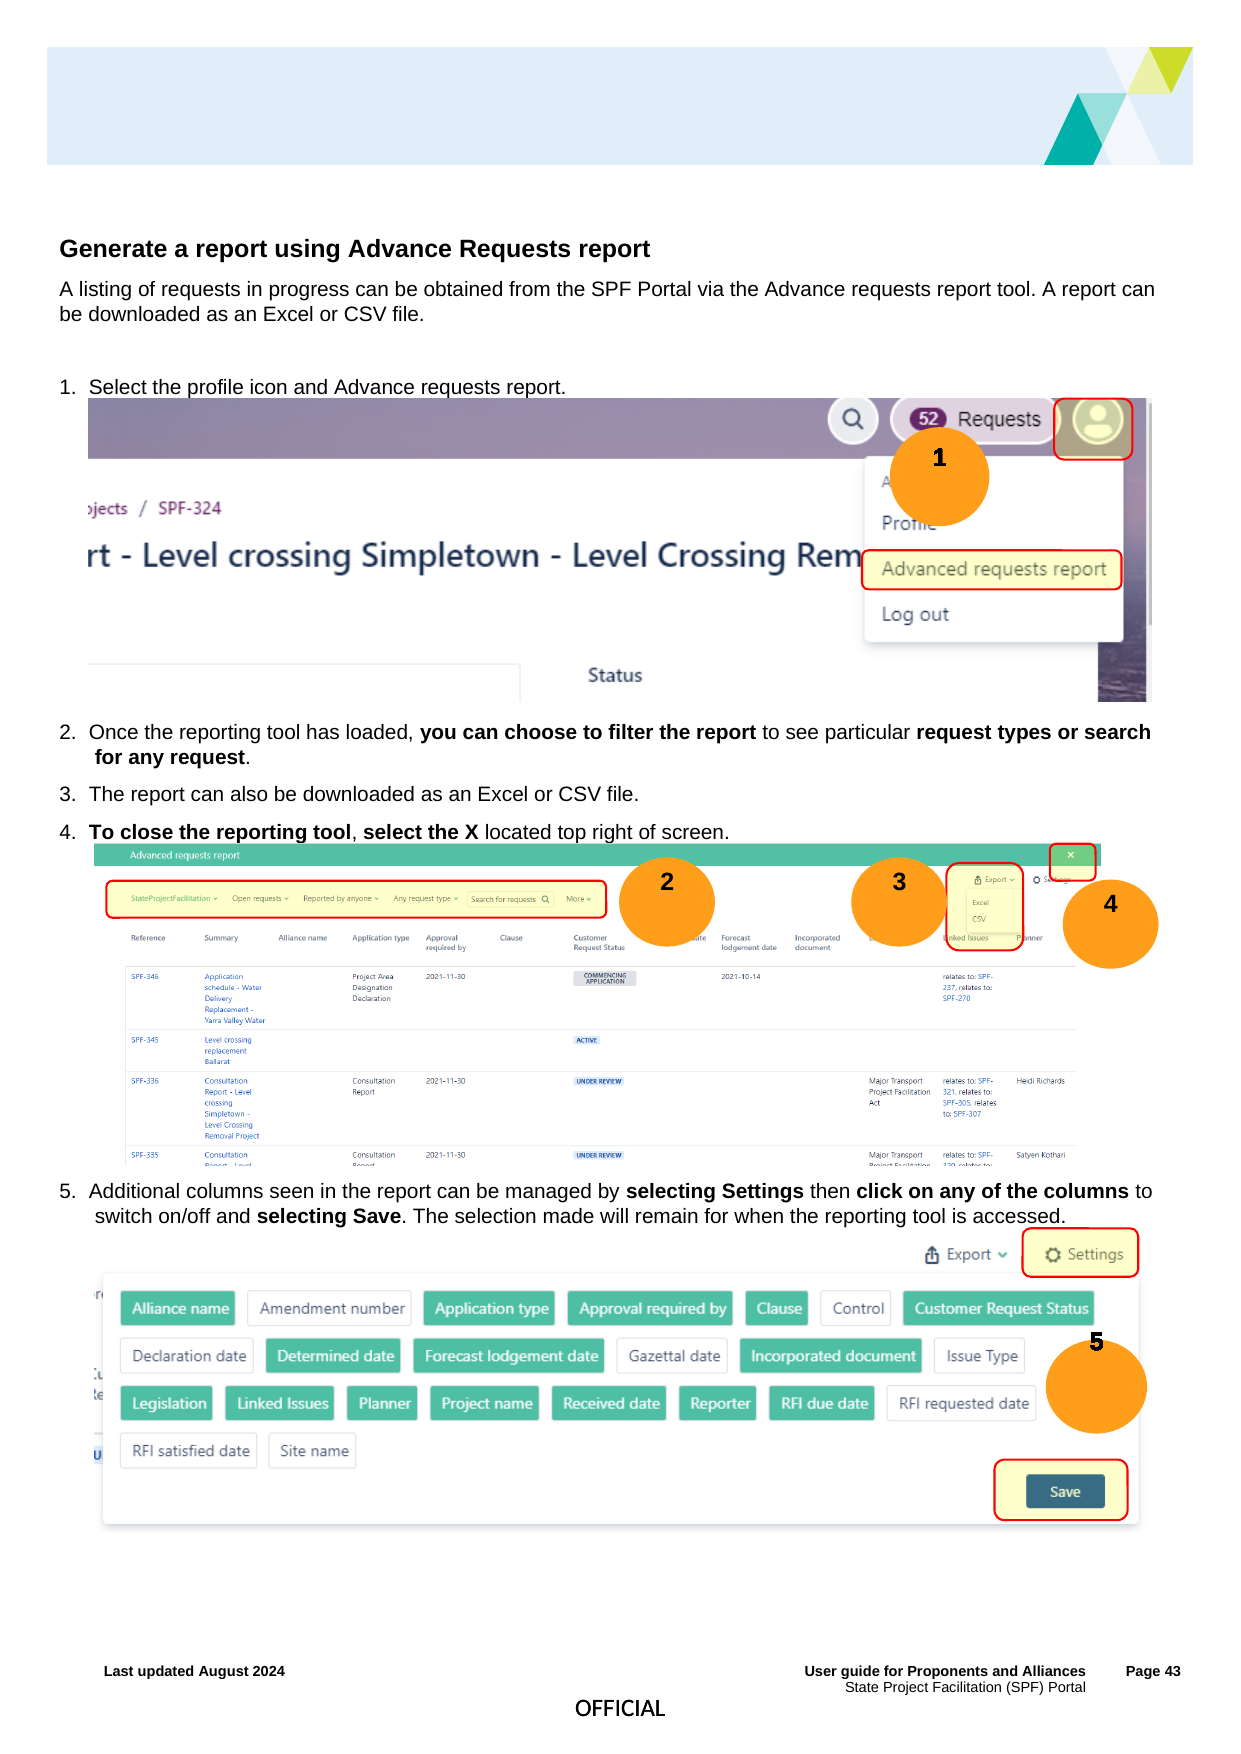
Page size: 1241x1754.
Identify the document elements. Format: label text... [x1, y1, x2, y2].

picture [94, 843, 1101, 1166]
list The report can also be downloaded as an Excel or CSV file. [59, 781, 1181, 806]
picture [1093, 843, 1101, 882]
picture [94, 1237, 1158, 1532]
list Once the reporting tool has loaded, you can choose to filter the report to see particular request types or search for any request. [59, 719, 1181, 769]
text A listing of requests in progress can be obtained from the SPF Portal via the Advance requests report tool. A report can be downloaded as an Excel or CSV file. [59, 276, 1181, 326]
picture [88, 398, 1152, 702]
subtitle Generate a report using Advance Requests report [59, 234, 1181, 263]
